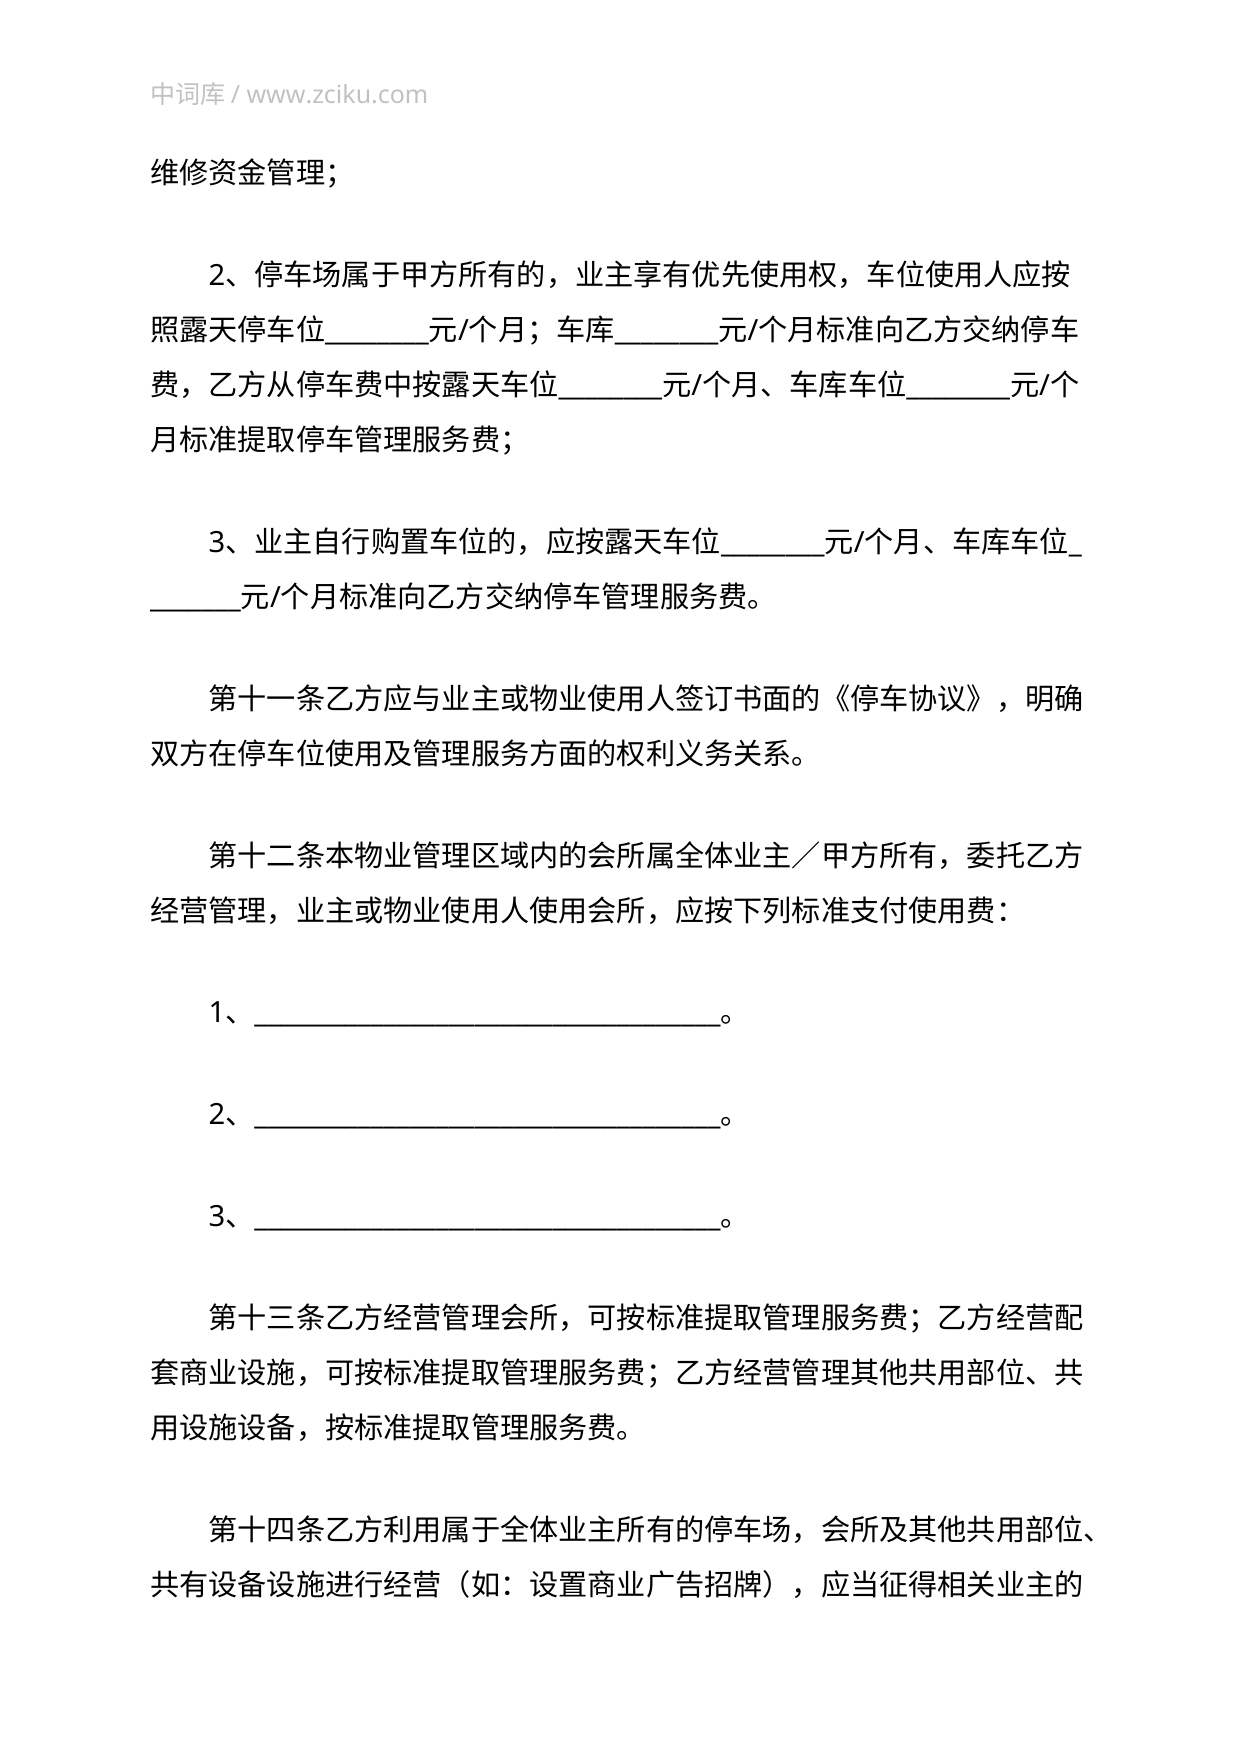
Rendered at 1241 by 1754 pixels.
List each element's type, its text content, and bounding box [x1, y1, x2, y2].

text 3、____________________________________。 [150, 1193, 1090, 1235]
text 第十一条乙方应与业主或物业使用人签订书面的《停车协议》，明确双方在停车位使用及管理服务方面的权利义务关系。 [150, 676, 1090, 773]
text 第十二条本物业管理区域内的会所属全体业主／甲方所有，委托乙方经营管理，业主或物业使用人使用会所，应按下列标准支付使用费： [150, 832, 1090, 929]
text 2、停车场属于甲方所有的，业主享有优先使用权，车位使用人应按照露天停车位________元/个月；车库________元/个月标准向乙方交纳停车费，乙方从停车费中按露天车位________元/个月、车库车位________元/个月标准提取停车管理服务费； [150, 252, 1090, 459]
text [150, 1506, 1090, 1603]
text 2、____________________________________。 [150, 1091, 1090, 1133]
text 1、____________________________________。 [150, 989, 1090, 1031]
text 第十三条乙方经营管理会所，可按标准提取管理服务费；乙方经营配套商业设施，可按标准提取管理服务费；乙方经营管理其他共用部位、共用设施设备，按标准提取管理服务费。 [150, 1295, 1090, 1447]
text 3、业主自行购置车位的，应按露天车位________元/个月、车库车位________元/个月标准向乙方交纳停车管理服务费。 [150, 518, 1090, 616]
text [150, 150, 1090, 192]
